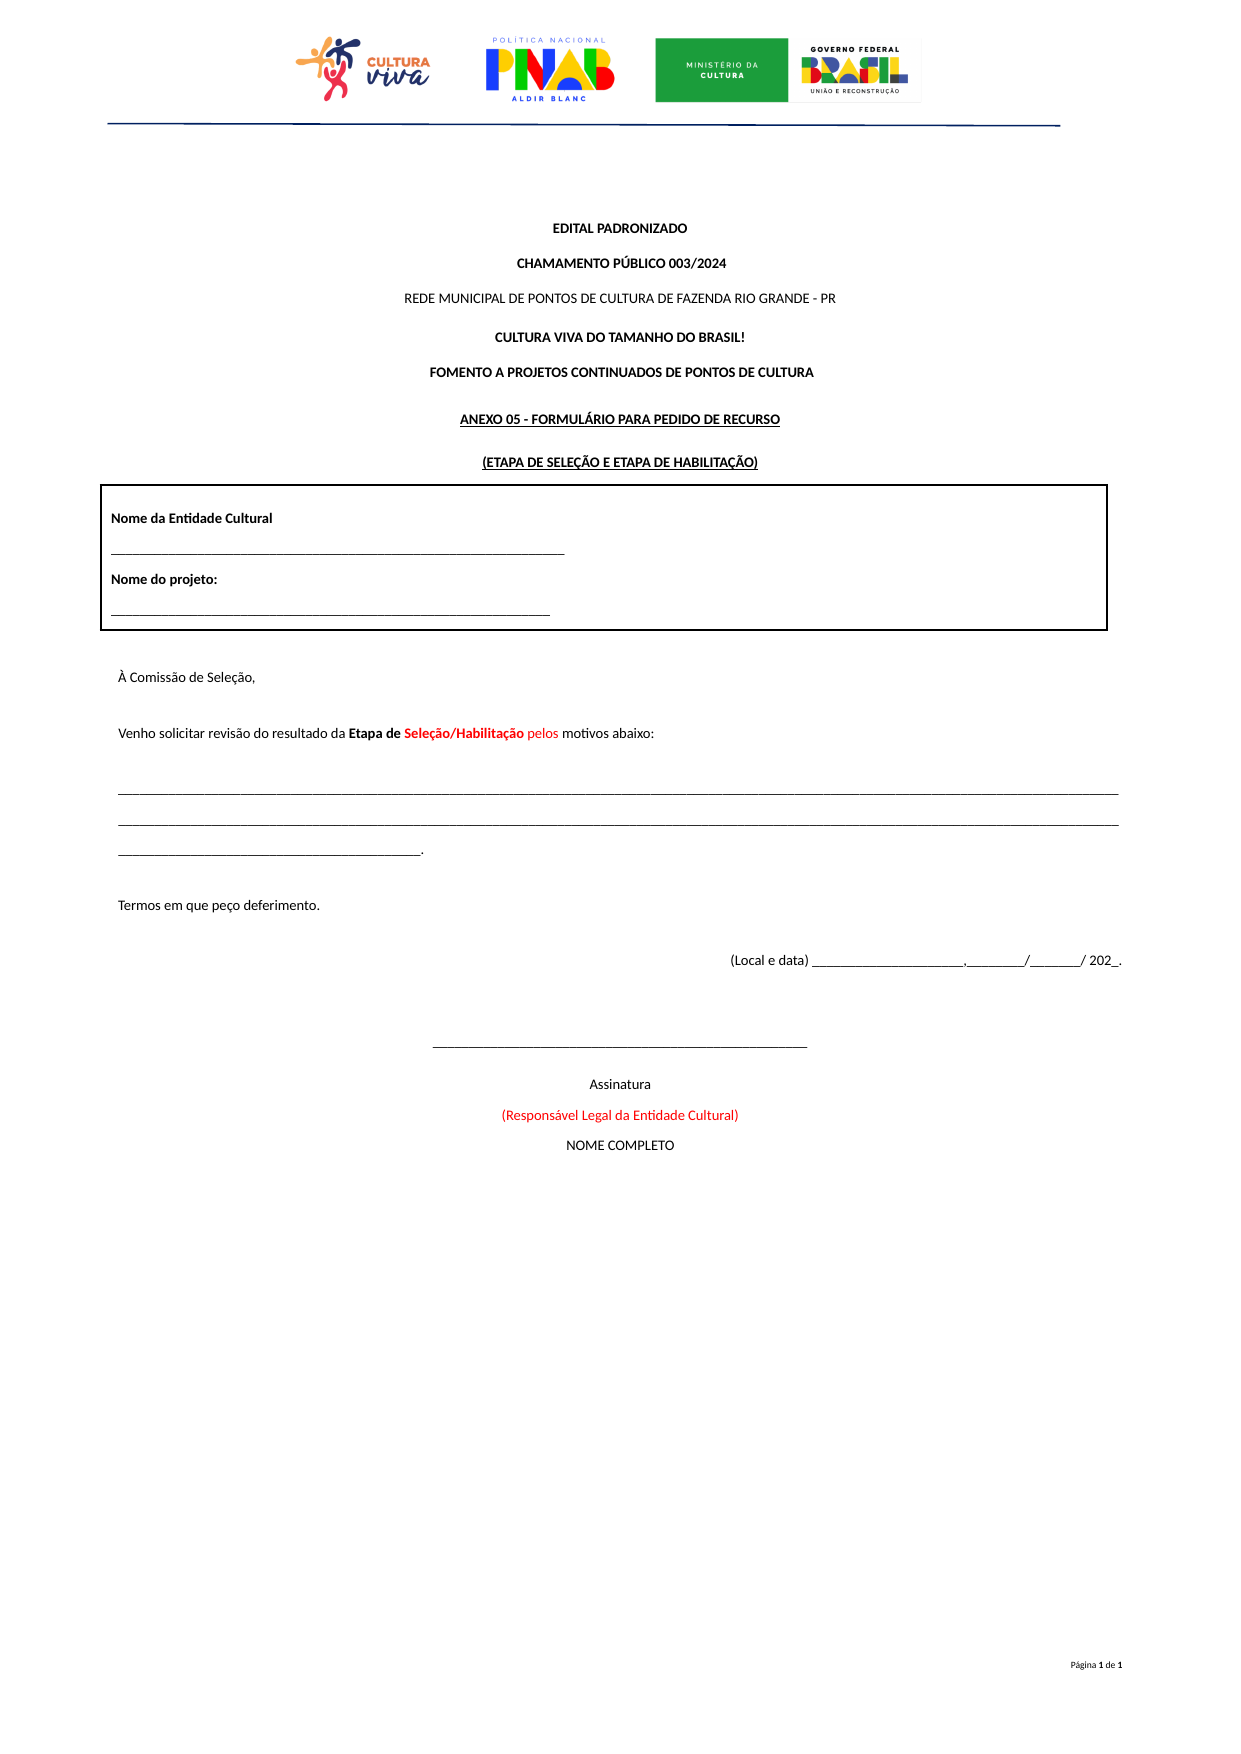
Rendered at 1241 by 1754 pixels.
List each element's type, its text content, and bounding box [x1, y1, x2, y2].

picture [249, 29, 932, 115]
text REDE MUNICIPAL DE PONTOS DE CULTURA DE FAZENDA RIO GRANDE - PR [118, 277, 1122, 307]
text (Local e data) _____________________,________/_______/ 202_. [118, 939, 1122, 969]
text Assinatura [118, 1063, 1122, 1093]
text FOMENTO A PROJETOS CONTINUADOS DE PONTOS DE CULTURA [118, 350, 1122, 381]
text CHAMAMENTO PÚBLICO 003/2024 [118, 242, 1122, 272]
text ________________________________________________________________________________________________________________________________________________________________________________________________________________________________________________________________________________________________________________________________. [118, 767, 1122, 858]
text Termos em que peço deferimento. [118, 883, 1122, 914]
text EDITAL PADRONIZADO [118, 207, 1122, 237]
table_header Nome da Entidade Cultural _______________________________________________________________ Nome do projeto: _____________________________________________________________ [102, 486, 1106, 629]
text ANEXO 05 - FORMULÁRIO PARA PEDIDO DE RECURSO [118, 398, 1122, 428]
text (ETAPA DE SELEÇÃO E ETAPA DE HABILITAÇÃO) [118, 441, 1122, 471]
text ____________________________________________________ [118, 1019, 1122, 1050]
text Venho solicitar revisão do resultado da Etapa de Seleção/Habilitação pelos motivos abaixo: [118, 711, 1122, 742]
text À Comissão de Seleção, [118, 656, 1122, 686]
text (Responsável Legal da Entidade Cultural) [118, 1093, 1122, 1124]
text CULTURA VIVA DO TAMANHO DO BRASIL! [118, 315, 1122, 346]
text NOME COMPLETO [118, 1124, 1122, 1154]
